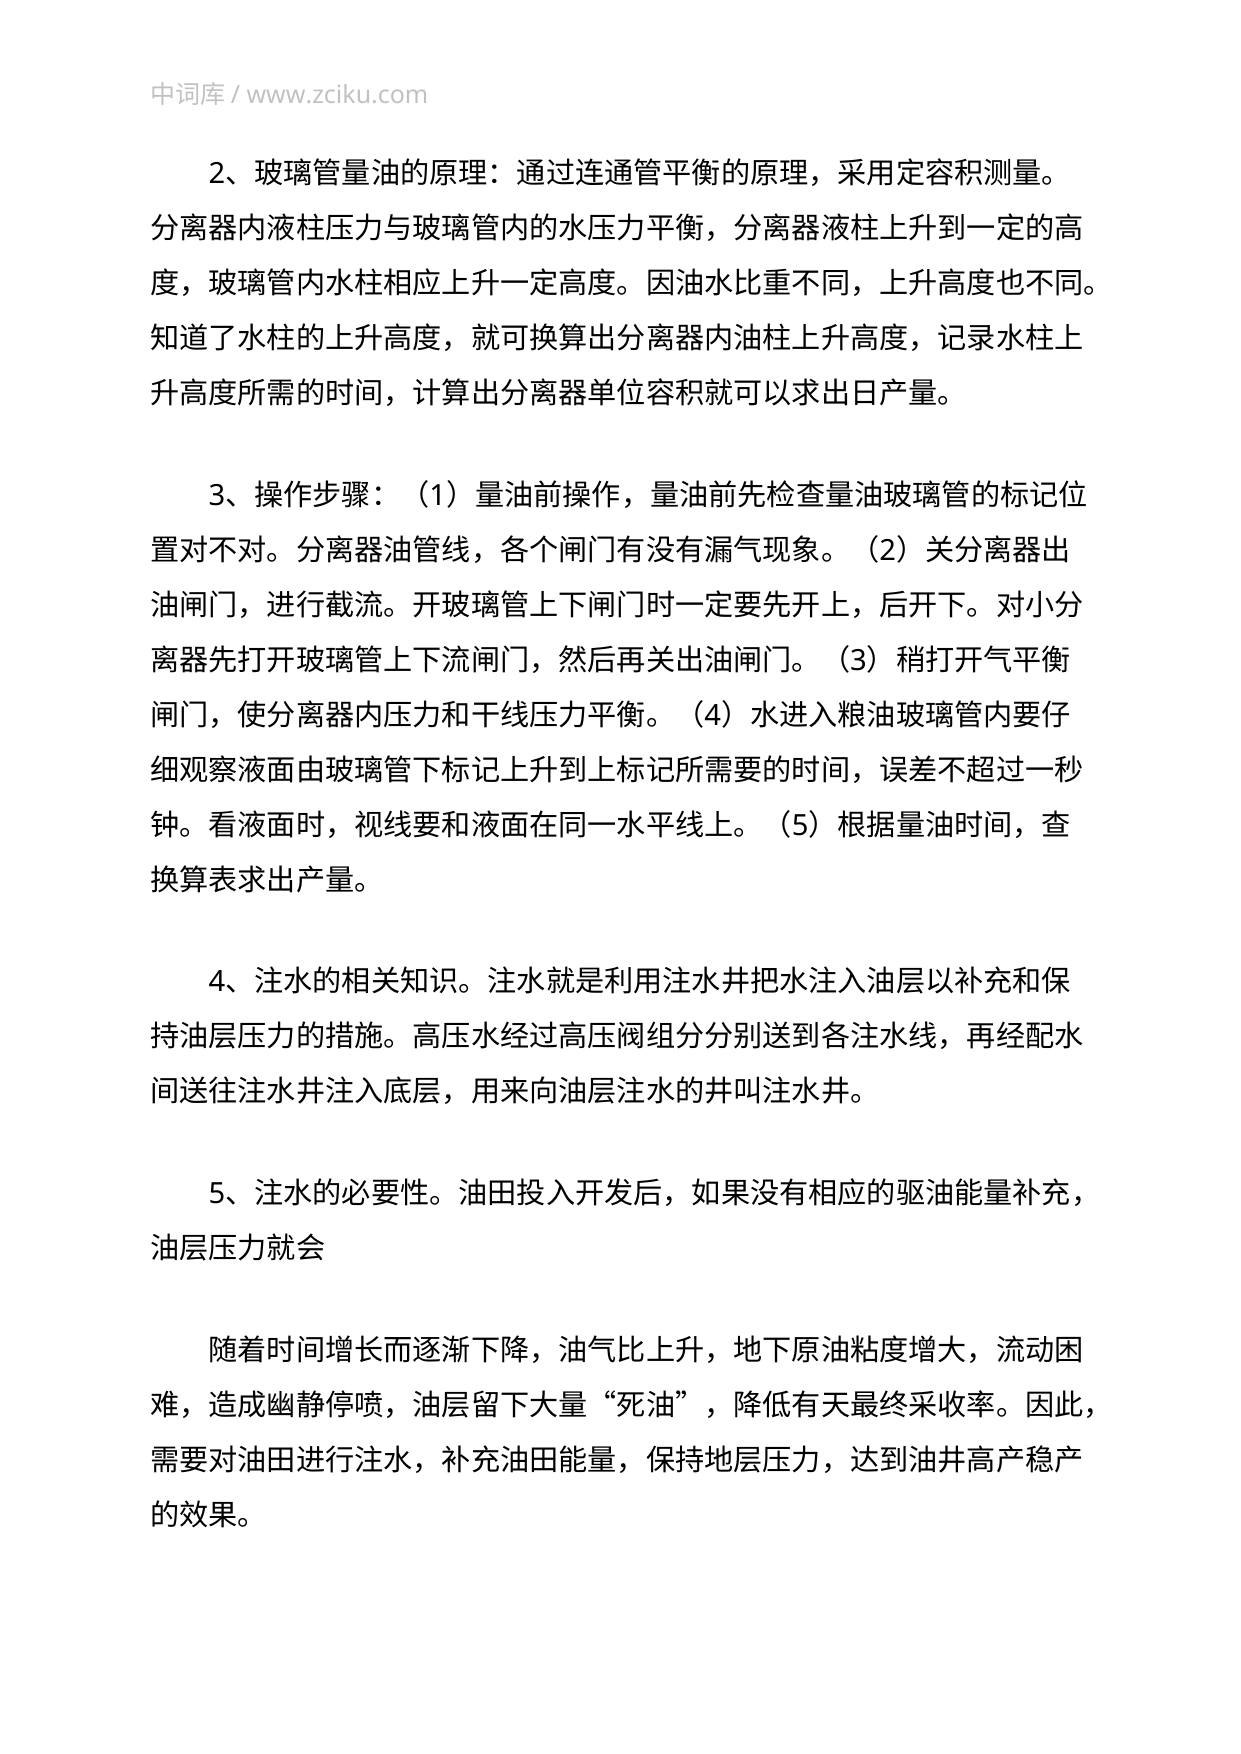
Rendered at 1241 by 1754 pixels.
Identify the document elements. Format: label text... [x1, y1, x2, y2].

text 5、注水的必要性。油田投入开发后，如果没有相应的驱油能量补充，油层压力就会 [150, 1170, 1090, 1267]
text 随着时间增长而逐渐下降，油气比上升，地下原油粘度增大，流动困难，造成幽静停喷，油层留下大量“死油”，降低有天最终采收率。因此，需要对油田进行注水，补充油田能量，保持地层压力，达到油井高产稳产的效果。 [150, 1326, 1090, 1533]
text 2、玻璃管量油的原理：通过连通管平衡的原理，采用定容积测量。分离器内液柱压力与玻璃管内的水压力平衡，分离器液柱上升到一定的高度，玻璃管内水柱相应上升一定高度。因油水比重不同，上升高度也不同。知道了水柱的上升高度，就可换算出分离器内油柱上升高度，记录水柱上升高度所需的时间，计算出分离器单位容积就可以求出日产量。 [150, 150, 1090, 412]
text 4、注水的相关知识。注水就是利用注水井把水注入油层以补充和保持油层压力的措施。高压水经过高压阀组分分别送到各注水线，再经配水间送往注水井注入底层，用来向油层注水的井叫注水井。 [150, 958, 1090, 1110]
text 3、操作步骤：（1）量油前操作，量油前先检查量油玻璃管的标记位置对不对。分离器油管线，各个闸门有没有漏气现象。（2）关分离器出油闸门，进行截流。开玻璃管上下闸门时一定要先开上，后开下。对小分离器先打开玻璃管上下流闸门，然后再关出油闸门。（3）稍打开气平衡闸门，使分离器内压力和干线压力平衡。（4）水进入粮油玻璃管内要仔细观察液面由玻璃管下标记上升到上标记所需要的时间，误差不超过一秒钟。看液面时，视线要和液面在同一水平线上。（5）根据量油时间，查换算表求出产量。 [150, 471, 1090, 898]
